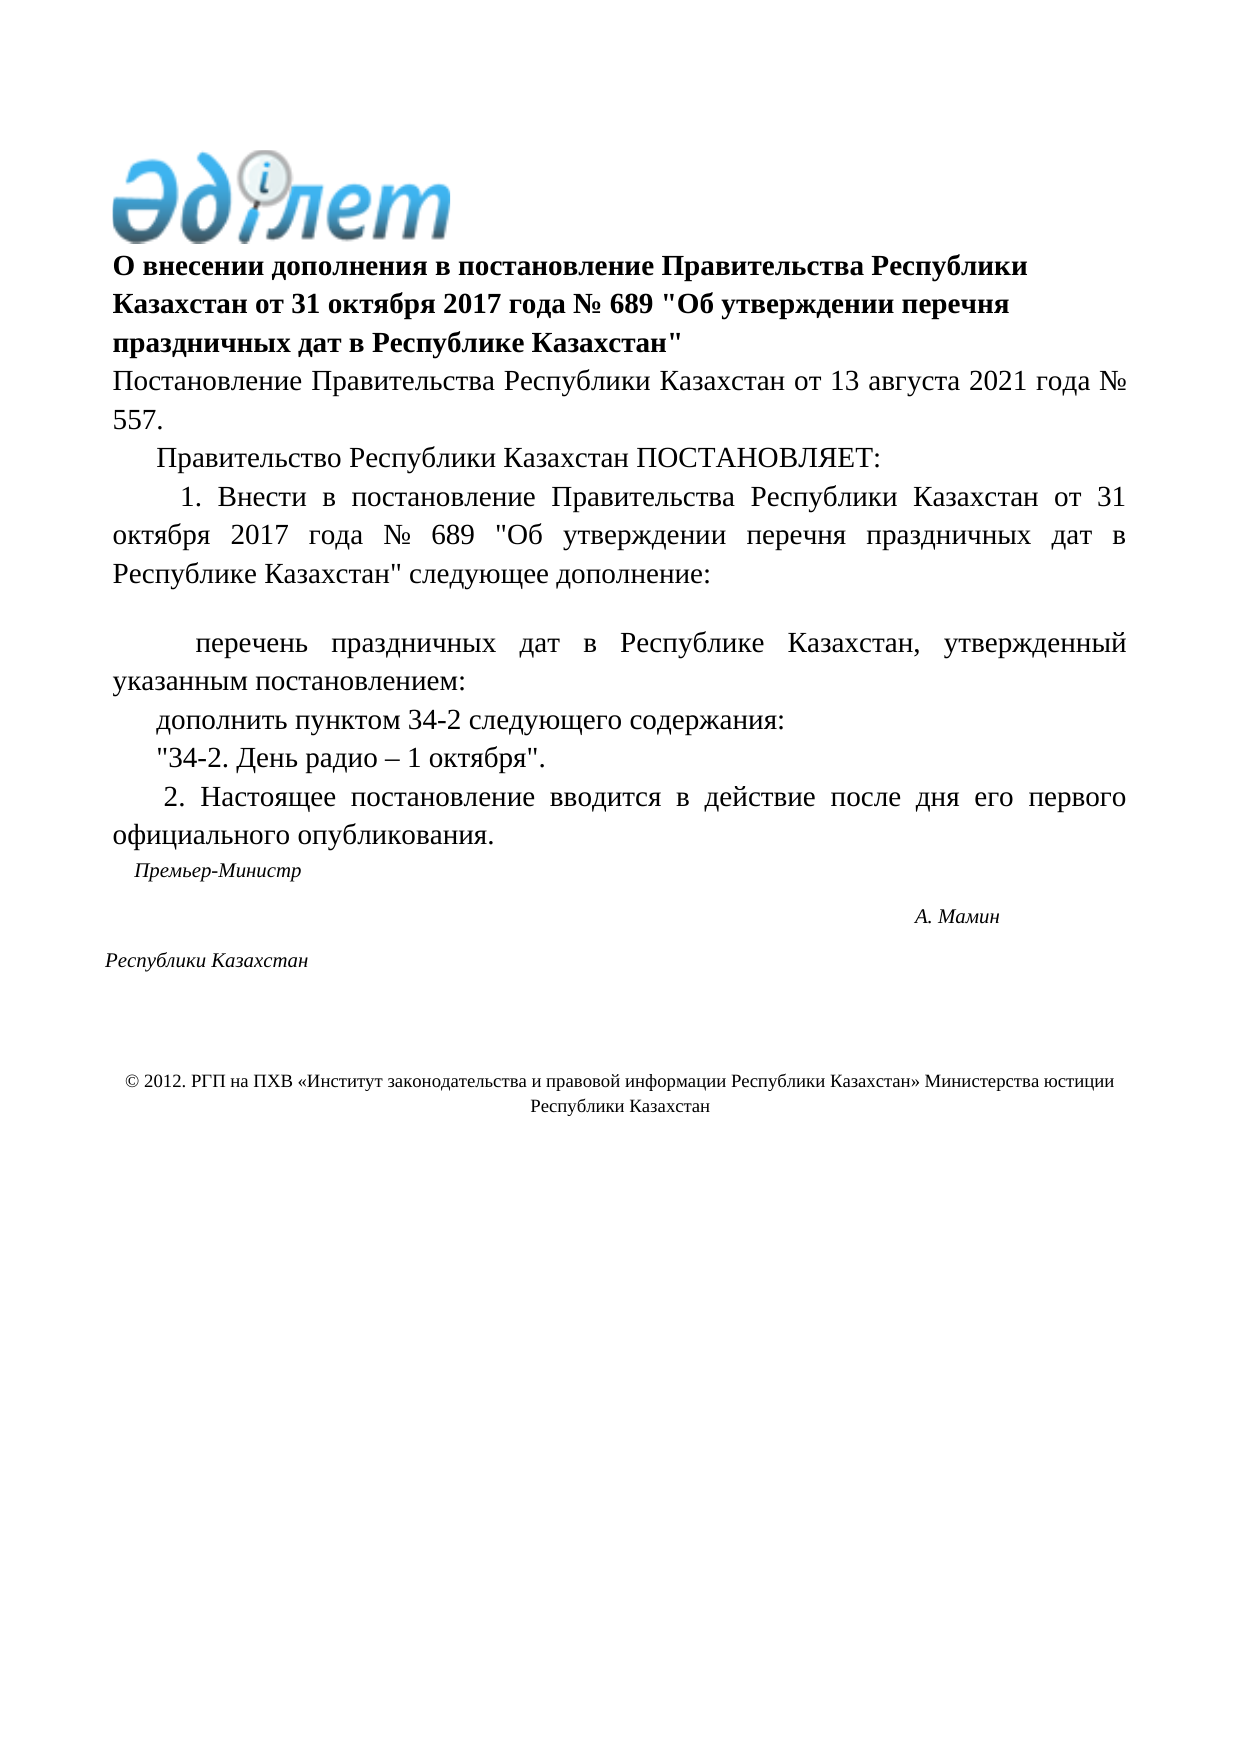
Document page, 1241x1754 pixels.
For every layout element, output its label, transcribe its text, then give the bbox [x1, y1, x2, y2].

text Постановление Правительства Республики Казахстан от 13 августа 2021 года № 557. [112, 363, 1128, 435]
text 1. Внести в постановление Правительства Республики Казахстан от 31 октября 2017 года № 689 "Об утверждении перечня праздничных дат в Республике Казахстан" следующее дополнение: [112, 479, 1128, 589]
text дополнить пунктом 34-2 следующего содержания: [112, 702, 1128, 735]
text © 2012. РГП на ПХВ «Институт законодательства и правовой информации Республики Казахстан» Министерства юстиции Республики Казахстан [112, 1070, 1128, 1116]
text Правительство Республики Казахстан ПОСТАНОВЛЯЕТ: [112, 440, 1128, 474]
table_header Премьер-Министр Республики Казахстан [101, 856, 913, 979]
table_header А. Мамин [913, 856, 1240, 979]
text "34-2. День радио – 1 октября". [112, 740, 1128, 774]
text перечень праздничных дат в Республике Казахстан, утвержденный указанным постановлением: [112, 625, 1128, 697]
picture [112, 150, 451, 244]
text 2. Настоящее постановление вводится в действие после дня его первого официального опубликования. [112, 779, 1128, 851]
text О внесении дополнения в постановление Правительства Республики Казахстан от 31 октября 2017 года № 689 "Об утверждении перечня праздничных дат в Республике Казахстан" [112, 248, 1128, 358]
